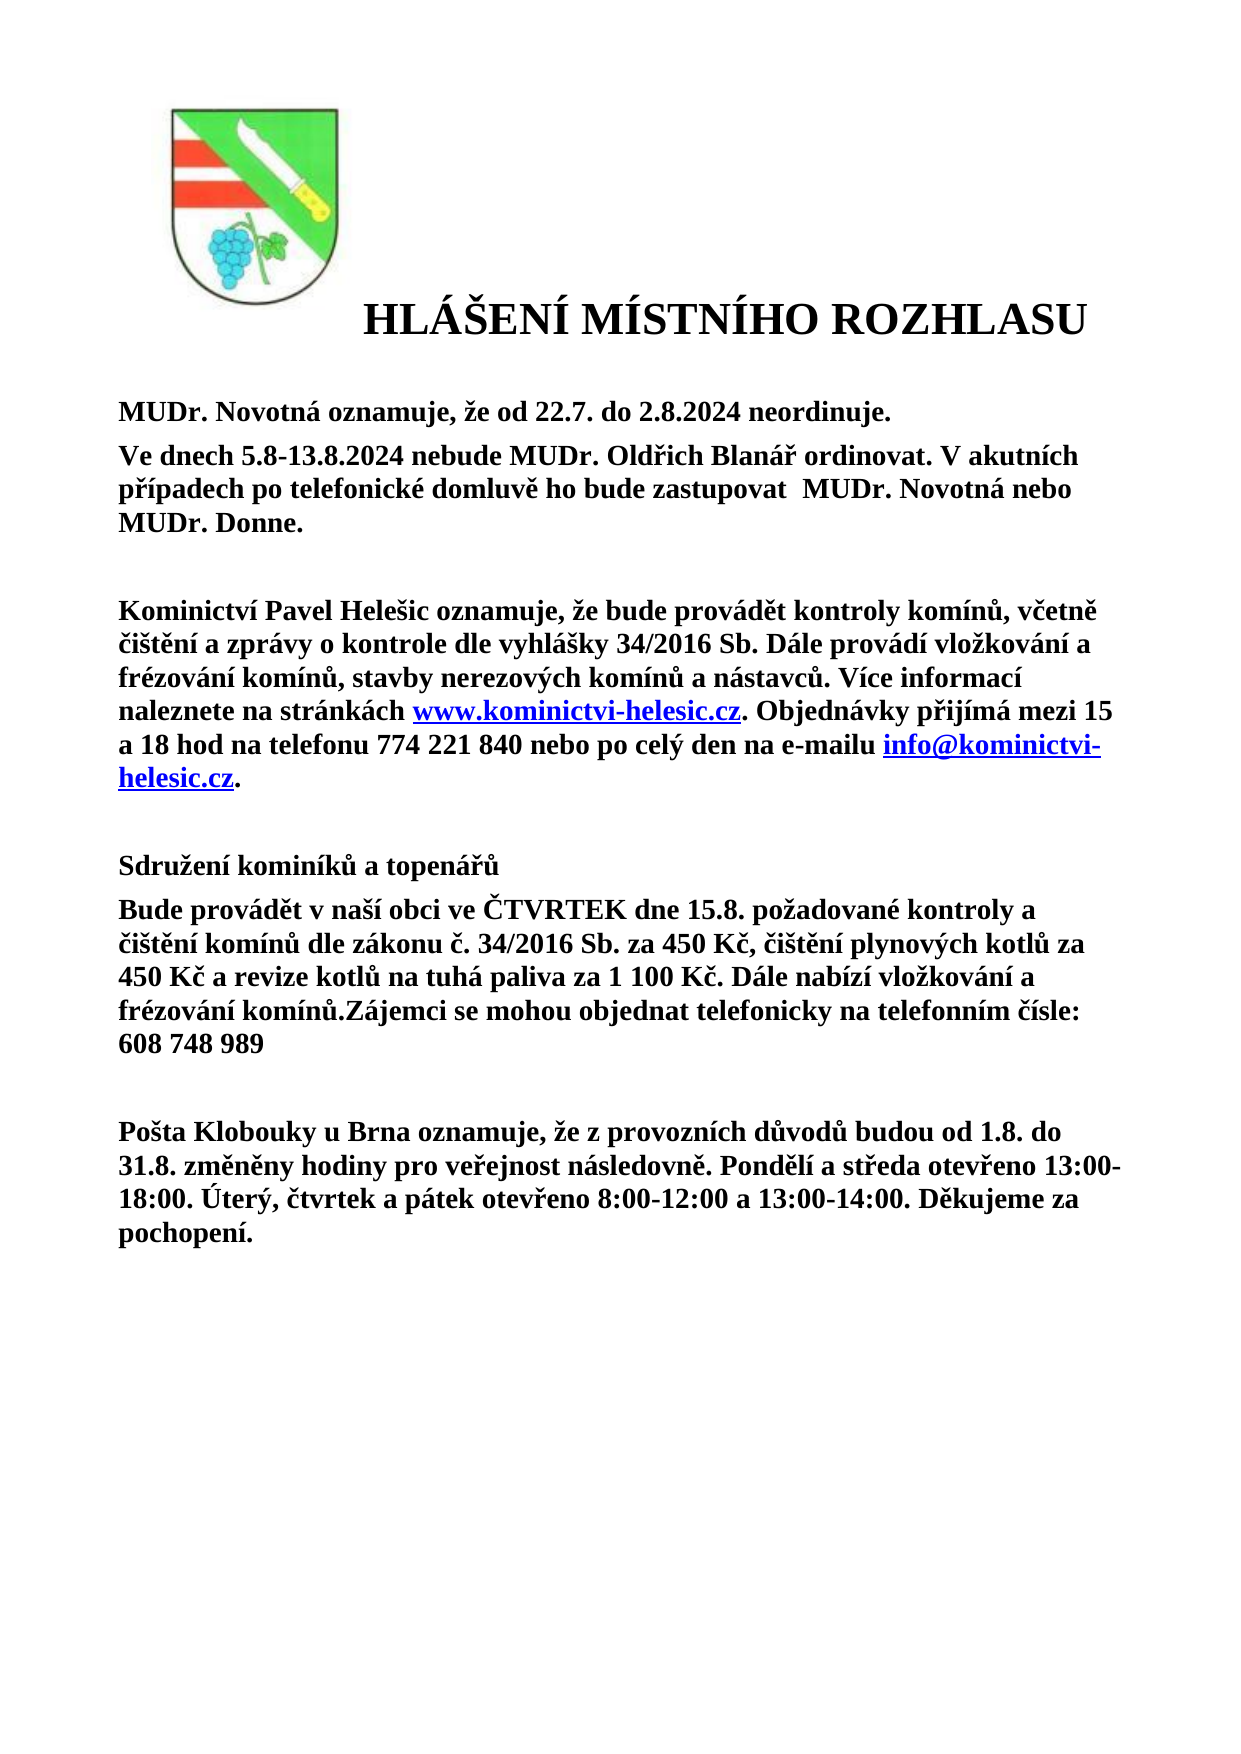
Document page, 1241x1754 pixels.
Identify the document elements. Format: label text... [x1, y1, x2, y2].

text Ve dnech 5.8-13.8.2024 nebude MUDr. Oldřich Blanář ordinovat. V akutních případech po telefonické domluvě ho bude zastupovat MUDr. Novotná nebo MUDr. Donne. [118, 438, 1122, 538]
text Pošta Klobouky u Brna oznamuje, že z provozních důvodů budou od 1.8. do 31.8. změněny hodiny pro veřejnost následovně. Pondělí a středa otevřeno 13:00-18:00. Úterý, čtvrtek a pátek otevřeno 8:00-12:00 a 13:00-14:00. Děkujeme za pochopení. [118, 1114, 1122, 1248]
text MUDr. Novotná oznamuje, že od 22.7. do 2.8.2024 neordinuje. [118, 394, 1122, 427]
text Sdružení kominíků a topenářů [118, 848, 1122, 882]
picture [151, 84, 364, 335]
text Kominictví Pavel Helešic oznamuje, že bude provádět kontroly komínů, včetně čištění a zprávy o kontrole dle vyhlášky 34/2016 Sb. Dále provádí vložkování a frézování komínů, stavby nerezových komínů a nástavců. Více informací naleznete na stránkách www.kominictvi-helesic.cz. Objednávky přijímá mezi 15 a 18 hod na telefonu 774 221 840 nebo po celý den na e-mailu info@kominictvi-helesic.cz. [118, 593, 1122, 794]
text Bude provádět v naší obci ve ČTVRTEK dne 15.8. požadované kontroly a čištění komínů dle zákonu č. 34/2016 Sb. za 450 Kč, čištění plynových kotlů za 450 Kč a revize kotlů na tuhá paliva za 1 100 Kč. Dále nabízí vložkování a frézování komínů.Zájemci se mohou objednat telefonicky na telefonním čísle: 608 748 989 [118, 892, 1122, 1060]
